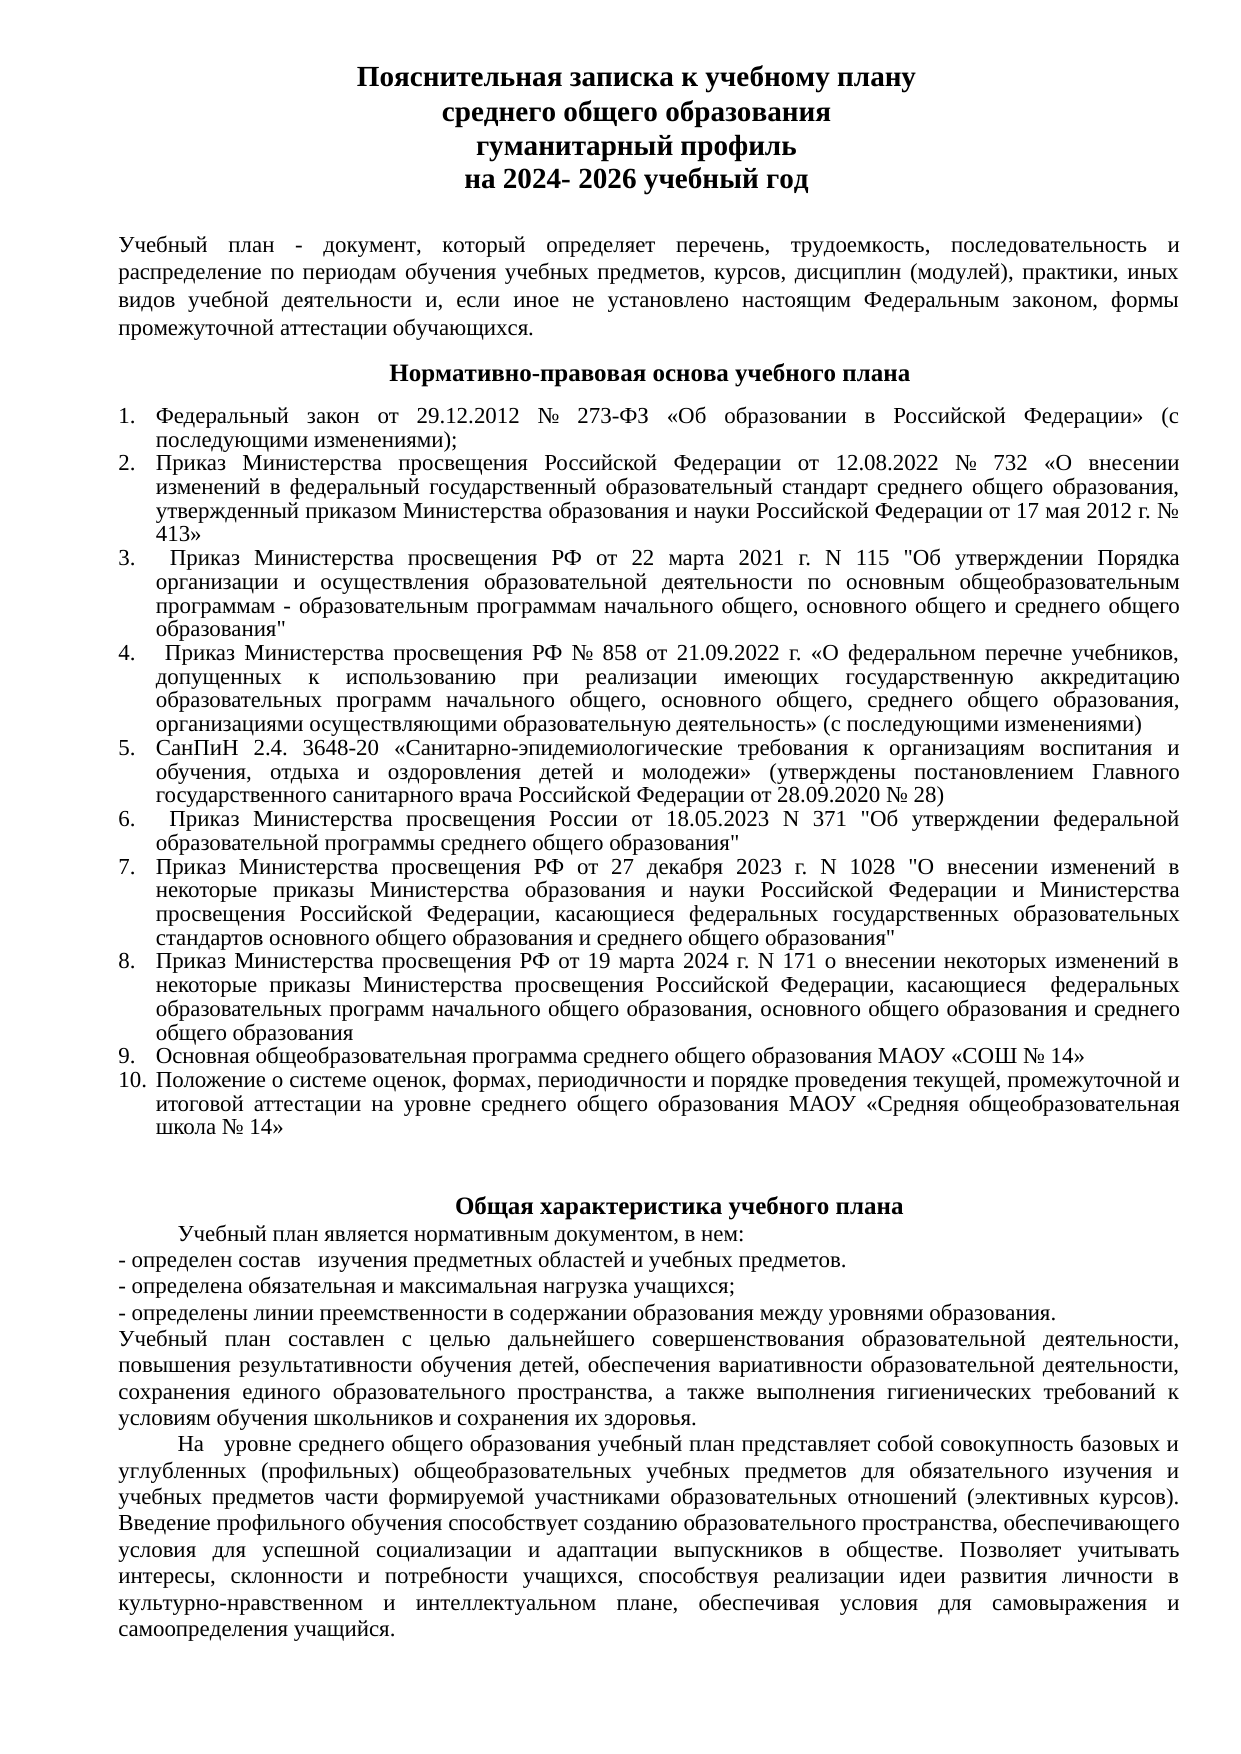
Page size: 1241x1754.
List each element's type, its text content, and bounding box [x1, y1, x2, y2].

text Общая характеристика учебного плана [118, 1191, 1181, 1219]
list Приказ Министерства просвещения РФ от 22 марта 2021 г. N 115 "Об утверждении Порядка организации и осуществления образовательной деятельности по основным общеобразовательным программам - образовательным программам начального общего, основного общего и среднего общего образования" [118, 547, 1181, 642]
text среднего общего образования [118, 94, 1154, 128]
list Приказ Министерства просвещения РФ от 27 декабря 2023 г. N 1028 "О внесении изменений в некоторые приказы Министерства образования и науки Российской Федерации и Министерства просвещения Российской Федерации, касающиеся федеральных государственных образовательных стандартов основного общего образования и среднего общего образования" [118, 855, 1181, 950]
text На уровне среднего общего образования учебный план представляет собой совокупность базовых и углубленных (профильных) общеобразовательных учебных предметов для обязательного изучения и учебных предметов части формируемой участниками образовательных отношений (элективных курсов). Введение профильного обучения способствует созданию образовательного пространства, обеспечивающего условия для успешной социализации и адаптации выпускников в обществе. Позволяет учитывать интересы, склонности и потребности учащихся, способствуя реализации идеи развития личности в культурно-нравственном и интеллектуальном плане, обеспечивая условия для самовыражения и самоопределения учащийся. [118, 1430, 1181, 1641]
text Учебный план - документ, который определяет перечень, трудоемкость, последовательность и распределение по периодам обучения учебных предметов, курсов, дисциплин (модулей), практики, иных видов учебной деятельности и, если иное не установлено настоящим Федеральным законом, формы промежуточной аттестации обучающихся. [118, 231, 1181, 340]
text Учебный план составлен с целью дальнейшего совершенствования образовательной деятельности, повышения результативности обучения детей, обеспечения вариативности образовательной деятельности, сохранения единого образовательного пространства, а также выполнения гигиенических требований к условиям обучения школьников и сохранения их здоровья. [118, 1325, 1181, 1430]
text - определена обязательная и максимальная нагрузка учащихся; [118, 1272, 1181, 1299]
text Нормативно-правовая основа учебного плана [118, 358, 1181, 387]
text Учебный план является нормативным документом, в нем: [118, 1219, 1181, 1246]
list Приказ Министерства просвещения Российской Федерации от 12.08.2022 № 732 «О внесении изменений в федеральный государственный образовательный стандарт среднего общего образования, утвержденный приказом Министерства образования и науки Российской Федерации от 17 мая 2012 г. № 413» [118, 452, 1181, 547]
text - определен состав изучения предметных областей и учебных предметов. [118, 1246, 1181, 1272]
text - определены линии преемственности в содержании образования между уровнями образования. [118, 1299, 1181, 1325]
list Приказ Министерства просвещения России от 18.05.2023 N 371 "Об утверждении федеральной образовательной программы среднего общего образования" [118, 808, 1181, 855]
list Основная общеобразовательная программа среднего общего образования МАОУ «СОШ № 14» [118, 1045, 1181, 1069]
list Приказ Министерства просвещения РФ № 858 от 21.09.2022 г. «О федеральном перечне учебников, допущенных к использованию при реализации имеющих государственную аккредитацию образовательных программ начального общего, основного общего, среднего общего образования, организациями осуществляющими образовательную деятельность» (с последующими изменениями) [118, 642, 1181, 737]
text Пояснительная записка к учебному плану [118, 59, 1154, 93]
list Приказ Министерства просвещения РФ от 19 марта 2024 г. N 171 о внесении некоторых изменений в некоторые приказы Министерства просвещения Российской Федерации, касающиеся федеральных образовательных программ начального общего образования, основного общего образования и среднего общего образования [118, 950, 1181, 1045]
list Федеральный закон от 29.12.2012 № 273-ФЗ «Об образовании в Российской Федерации» (с последующими изменениями); [118, 404, 1181, 452]
list СанПиН 2.4. 3648-20 «Санитарно-эпидемиологические требования к организациям воспитания и обучения, отдыха и оздоровления детей и молодежи» (утверждены постановлением Главного государственного санитарного врача Российской Федерации от 28.09.2020 № 28) [118, 737, 1181, 808]
text гуманитарный профиль [118, 128, 1154, 162]
text на 2024- 2026 учебный год [118, 162, 1154, 195]
list Положение о системе оценок, формах, периодичности и порядке проведения текущей, промежуточной и итоговой аттестации на уровне среднего общего образования МАОУ «Средняя общеобразовательная школа № 14» [118, 1069, 1181, 1140]
